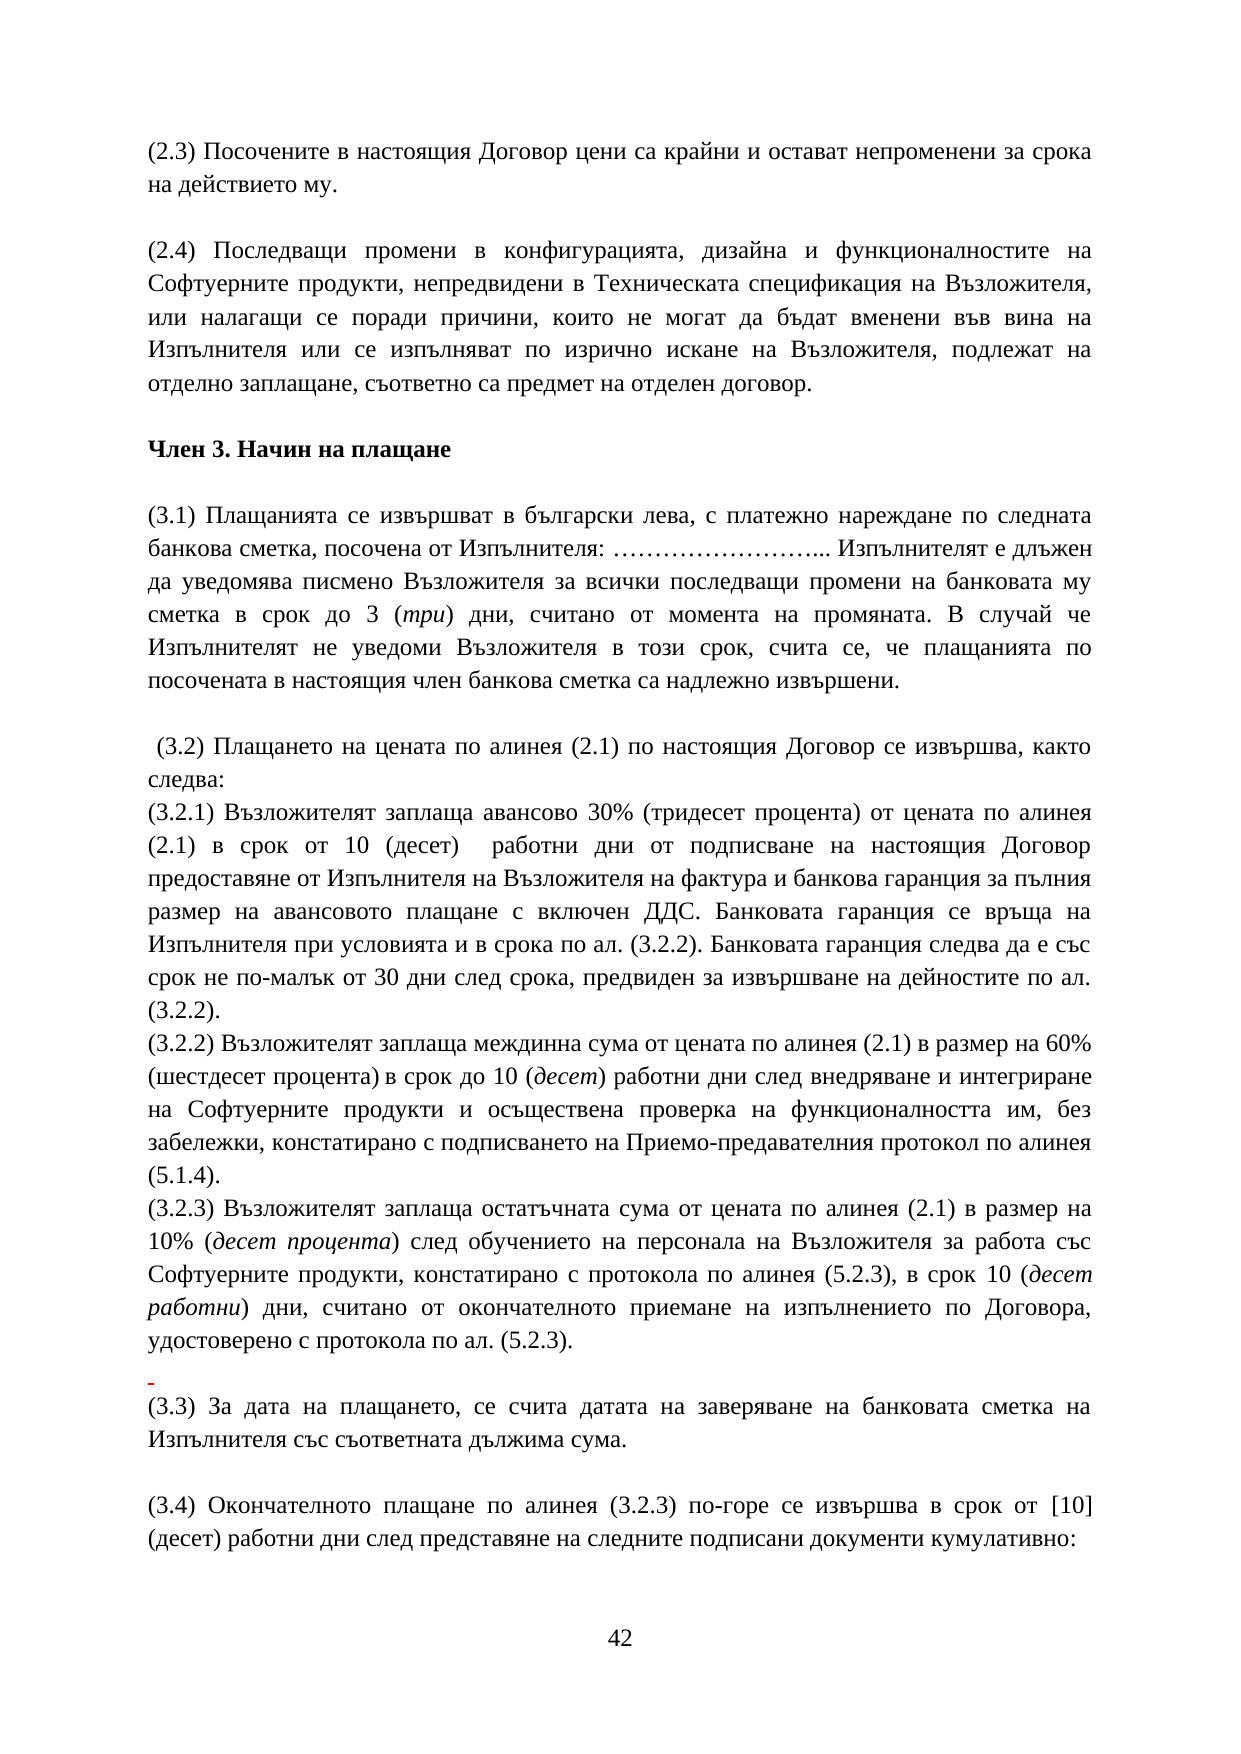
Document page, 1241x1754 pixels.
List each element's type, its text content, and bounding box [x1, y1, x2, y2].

text (3.1) Плащанията се извършват в български лева, с платежно нареждане по следната банкова сметка, посочена от Изпълнителя: ……………………... Изпълнителят е длъжен да уведомява писмено Възложителя за всички последващи промени на банковата му сметка в срок до 3 (три) дни, считано от момента на промяната. В случай че Изпълнителят не уведоми Възложителя в този срок, счита се, че плащанията по посочената в настоящия член банкова сметка са надлежно извършени. [148, 500, 1093, 693]
text (3.2.2) Възложителят заплаща междинна сума от цената по алинея (2.1) в размер на 60% (шестдесет процента) в срок до 10 (десет) работни дни след внедряване и интегриране на Софтуерните продукти и осъществена проверка на функционалността им, без забележки, констатирано с подписването на Приемо-предавателния протокол по алинея (5.1.4). [148, 1028, 1093, 1189]
text (3.4) Окончателното плащане по алинея (3.2.3) по-горе се извършва в срок от [10] (десет) работни дни след представяне на следните подписани документи кумулативно: [148, 1490, 1093, 1552]
text Член 3. Начин на плащане [148, 434, 1093, 462]
text (2.3) Посочените в настоящия Договор цени са крайни и остават непроменени за срока на действието му. [148, 136, 1093, 198]
text (3.2) Плащането на цената по алинея (2.1) по настоящия Договор се извършва, както следва: [148, 731, 1093, 793]
text (3.2.1) Възложителят заплаща авансово 30% (тридесет процента) от цената по алинея (2.1) в срок от 10 (десет) работни дни от подписване на настоящия Договор предоставяне от Изпълнителя на Възложителя на фактура и банкова гаранция за пълния размер на авансовото плащане с включен ДДС. Банковата гаранция се връща на Изпълнителя при условията и в срока по ал. (3.2.2). Банковата гаранция следва да е със срок не по-малък от 30 дни след срока, предвиден за извършване на дейностите по ал. (3.2.2). [148, 797, 1093, 1024]
text (3.3) За дата на плащането, се счита датата на заверяване на банковата сметка на Изпълнителя със съответната дължима сума. [148, 1391, 1093, 1453]
text (2.4) Последващи промени в конфигурацията, дизайна и функционалностите на Софтуерните продукти, непредвидени в Техническата спецификация на Възложителя, или налагащи се поради причини, които не могат да бъдат вменени във вина на Изпълнителя или се изпълняват по изрично искане на Възложителя, подлежат на отделно заплащане, съответно са предмет на отделен договор. [148, 236, 1093, 396]
text (3.2.3) Възложителят заплаща остатъчната сума от цената по алинея (2.1) в размер на 10% (десет процента) след обучението на персонала на Възложителя за работа със Софтуерните продукти, констатирано с протокола по алинея (5.2.3), в срок 10 (десет работни) дни, считано от окончателното приемане на изпълнението по Договора, удостоверено с протокола по ал. (5.2.3). [148, 1193, 1093, 1354]
